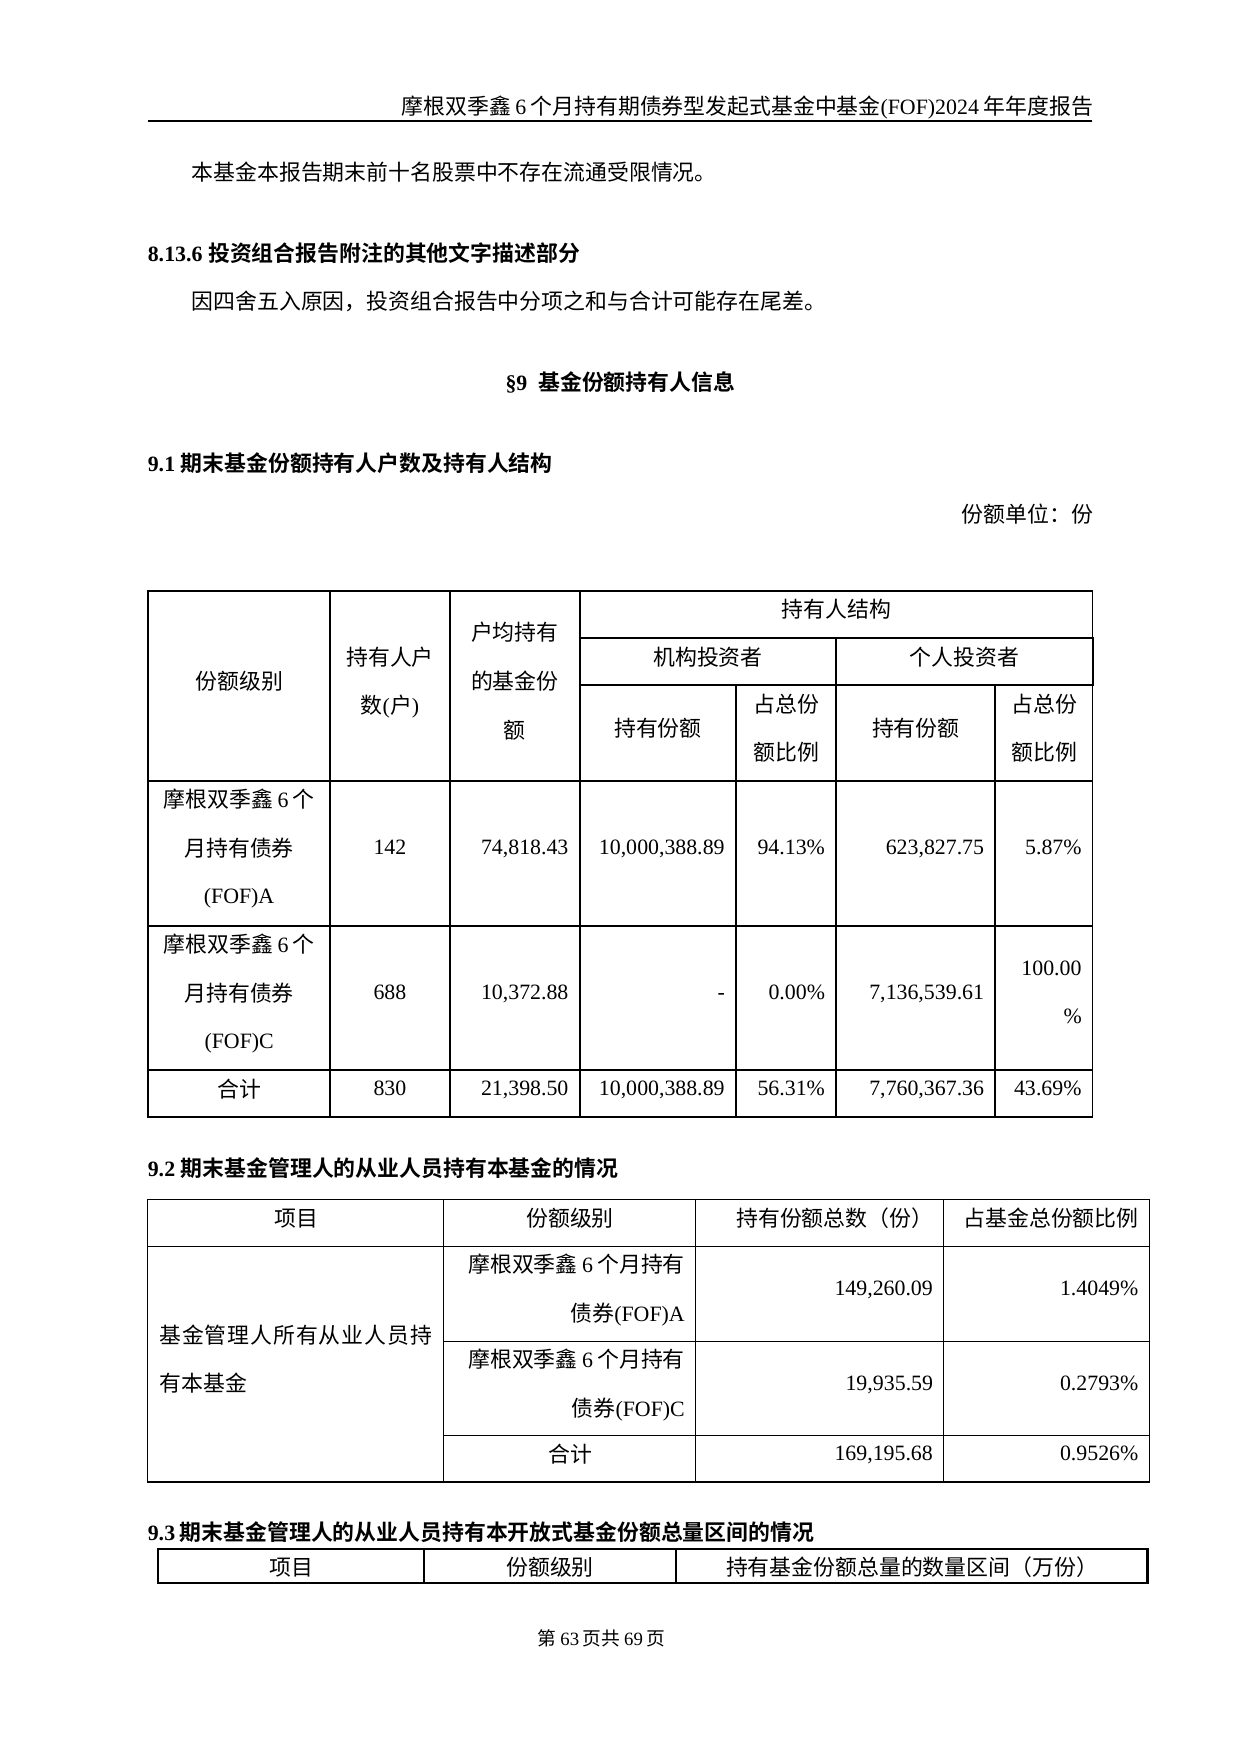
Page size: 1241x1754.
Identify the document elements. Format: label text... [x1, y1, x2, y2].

subtitle 9.1 期末基金份额持有人户数及持有人结构 [148, 445, 1092, 478]
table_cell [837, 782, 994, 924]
text 本基金本报告期末前十名股票中不存在流通受限情况。 [148, 154, 1092, 187]
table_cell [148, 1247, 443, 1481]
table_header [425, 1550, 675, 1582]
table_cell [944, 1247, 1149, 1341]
subtitle §9 基金份额持有人信息 [148, 364, 1092, 397]
text 份额单位：份 [149, 496, 1092, 529]
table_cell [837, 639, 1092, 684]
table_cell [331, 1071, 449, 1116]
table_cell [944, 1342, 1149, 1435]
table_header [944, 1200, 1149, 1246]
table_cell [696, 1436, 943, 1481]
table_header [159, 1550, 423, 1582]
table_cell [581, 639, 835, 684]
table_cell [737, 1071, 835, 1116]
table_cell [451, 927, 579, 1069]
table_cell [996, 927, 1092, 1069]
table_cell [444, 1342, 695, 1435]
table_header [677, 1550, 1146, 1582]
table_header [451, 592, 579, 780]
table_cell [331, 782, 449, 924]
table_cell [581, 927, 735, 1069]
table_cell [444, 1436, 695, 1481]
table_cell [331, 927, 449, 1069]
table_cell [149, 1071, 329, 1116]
text 因四舍五入原因，投资组合报告中分项之和与合计可能存在尾差。 [148, 283, 1092, 316]
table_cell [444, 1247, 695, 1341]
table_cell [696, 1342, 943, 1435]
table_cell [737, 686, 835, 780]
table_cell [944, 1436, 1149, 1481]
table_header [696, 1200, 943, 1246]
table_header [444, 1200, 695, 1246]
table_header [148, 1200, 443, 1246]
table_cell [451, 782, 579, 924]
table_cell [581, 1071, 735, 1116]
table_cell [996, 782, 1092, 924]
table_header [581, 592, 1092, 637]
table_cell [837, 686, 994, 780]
subtitle 9.3期末基金管理人的从业人员持有本开放式基金份额总量区间的情况 [148, 1515, 1092, 1547]
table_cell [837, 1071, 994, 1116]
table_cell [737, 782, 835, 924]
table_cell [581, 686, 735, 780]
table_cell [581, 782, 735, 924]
subtitle 9.2 期末基金管理人的从业人员持有本基金的情况 [148, 1151, 1092, 1183]
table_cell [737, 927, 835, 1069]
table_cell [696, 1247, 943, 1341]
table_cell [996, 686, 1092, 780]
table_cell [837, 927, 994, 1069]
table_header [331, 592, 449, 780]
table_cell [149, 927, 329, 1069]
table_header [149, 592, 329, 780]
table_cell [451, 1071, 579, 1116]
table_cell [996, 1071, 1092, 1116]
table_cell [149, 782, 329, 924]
text 8.13.6 投资组合报告附注的其他文字描述部分 [148, 235, 1092, 268]
